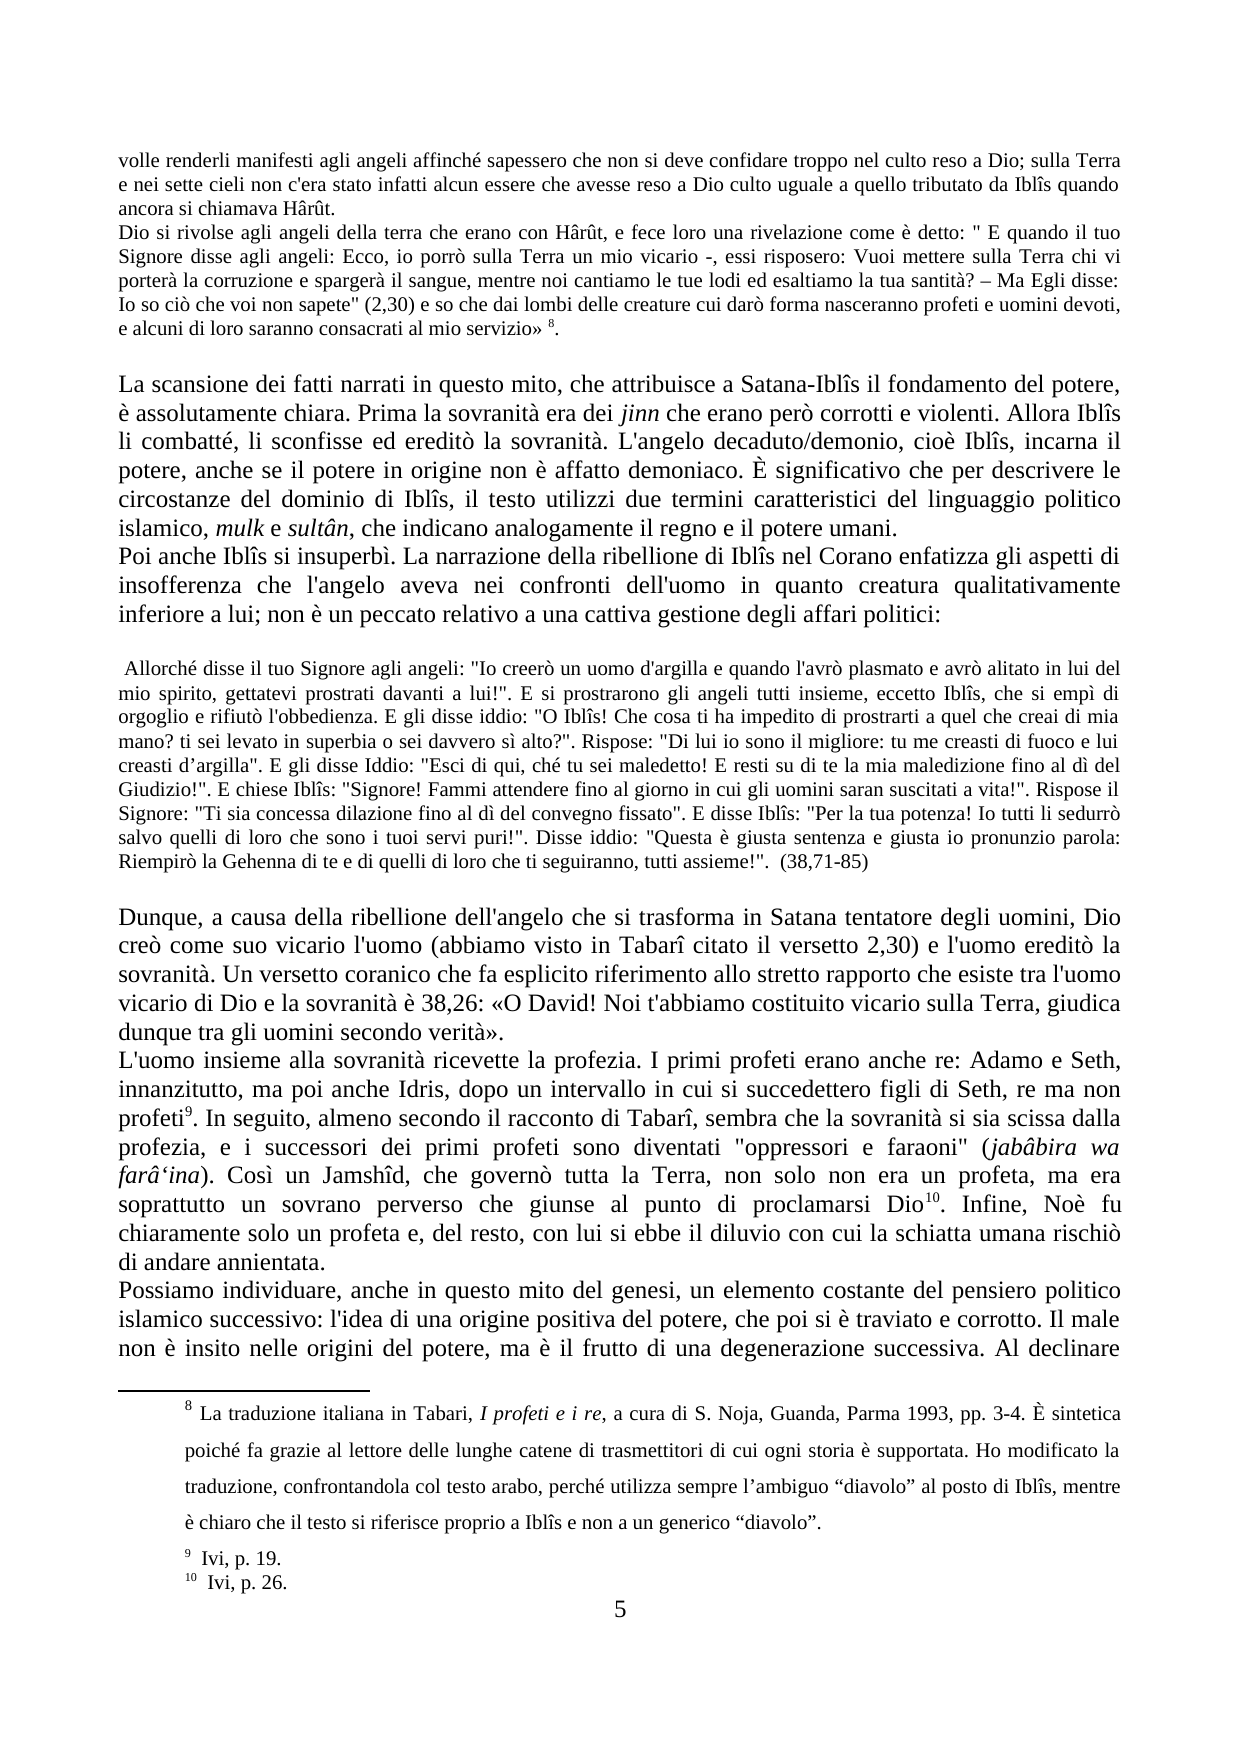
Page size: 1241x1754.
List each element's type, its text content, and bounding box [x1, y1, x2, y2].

text L'uomo insieme alla sovranità ricevette la profezia. I primi profeti erano anche re: Adamo e Seth, innanzitutto, ma poi anche Idris, dopo un intervallo in cui si succedettero figli di Seth, re ma non profeti. In seguito, almeno secondo il racconto di Tabarî, sembra che la sovranità si sia scissa dalla profezia, e i successori dei primi profeti sono diventati "oppressori e faraoni" (jabâbira wa farâ‘ina). Così un Jamshîd, che governò tutta la Terra, non solo non era un profeta, ma era soprattutto un sovrano perverso che giunse al punto di proclamarsi Dio. Infine, Noè fu chiaramente solo un profeta e, del resto, con lui si ebbe il diluvio con cui la schiatta umana rischiò di andare annientata. [118, 1045, 1122, 1275]
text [118, 1275, 1122, 1362]
text Allorché disse il tuo Signore agli angeli: "Io creerò un uomo d'argilla e quando l'avrò plasmato e avrò alitato in lui del mio spirito, gettatevi prostrati davanti a lui!". E si prostrarono gli angeli tutti insieme, eccetto Iblîs, che si empì di orgoglio e rifiutò l'obbedienza. E gli disse iddio: "O Iblîs! Che cosa ti ha impedito di prostrarti a quel che creai di mia mano? ti sei levato in superbia o sei davvero sì alto?". Rispose: "Di lui io sono il migliore: tu me creasti di fuoco e lui creasti d’argilla". E gli disse Iddio: "Esci di qui, ché tu sei maledetto! E resti su di te la mia maledizione fino al dì del Giudizio!". E chiese Iblîs: "Signore! Fammi attendere fino al giorno in cui gli uomini saran suscitati a vita!". Rispose il Signore: "Ti sia concessa dilazione fino al dì del convegno fissato". E disse Iblîs: "Per la tua potenza! Io tutti li sedurrò salvo quelli di loro che sono i tuoi servi puri!". Disse iddio: "Questa è giusta sentenza e giusta io pronunzio parola: Riempirò la Gehenna di te e di quelli di loro che ti seguiranno, tutti assieme!". (38,71-85) [118, 656, 1122, 873]
text Dio si rivolse agli angeli della terra che erano con Hârût, e fece loro una rivelazione come è detto: " E quando il tuo Signore disse agli angeli: Ecco, io porrò sulla Terra un mio vicario -, essi risposero: Vuoi mettere sulla Terra chi vi porterà la corruzione e spargerà il sangue, mentre noi cantiamo le tue lodi ed esaltiamo la tua santità? – Ma Egli disse: Io so ciò che voi non sapete" (2,30) e so che dai lombi delle creature cui darò forma nasceranno profeti e uomini devoti, e alcuni di loro saranno consacrati al mio servizio» . [118, 220, 1122, 340]
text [118, 148, 1122, 220]
text Poi anche Iblîs si insuperbì. La narrazione della ribellione di Iblîs nel Corano enfatizza gli aspetti di insofferenza che l'angelo aveva nei confronti dell'uomo in quanto creatura qualitativamente inferiore a lui; non è un peccato relativo a una cattiva gestione degli affari politici: [118, 541, 1122, 628]
text La scansione dei fatti narrati in questo mito, che attribuisce a Satana-Iblîs il fondamento del potere, è assolutamente chiara. Prima la sovranità era dei jinn che erano però corrotti e violenti. Allora Iblîs li combatté, li sconfisse ed ereditò la sovranità. L'angelo decaduto/demonio, cioè Iblîs, incarna il potere, anche se il potere in origine non è affatto demoniaco. È significativo che per descrivere le circostanze del dominio di Iblîs, il testo utilizzi due termini caratteristici del linguaggio politico islamico, mulk e sultân, che indicano analogamente il regno e il potere umani. [118, 369, 1122, 541]
text Dunque, a causa della ribellione dell'angelo che si trasforma in Satana tentatore degli uomini, Dio creò come suo vicario l'uomo (abbiamo visto in Tabarî citato il versetto 2,30) e l'uomo ereditò la sovranità. Un versetto coranico che fa esplicito riferimento allo stretto rapporto che esiste tra l'uomo vicario di Dio e la sovranità è 38,26: «O David! Noi t'abbiamo costituito vicario sulla Terra, giudica dunque tra gli uomini secondo verità». [118, 902, 1122, 1045]
